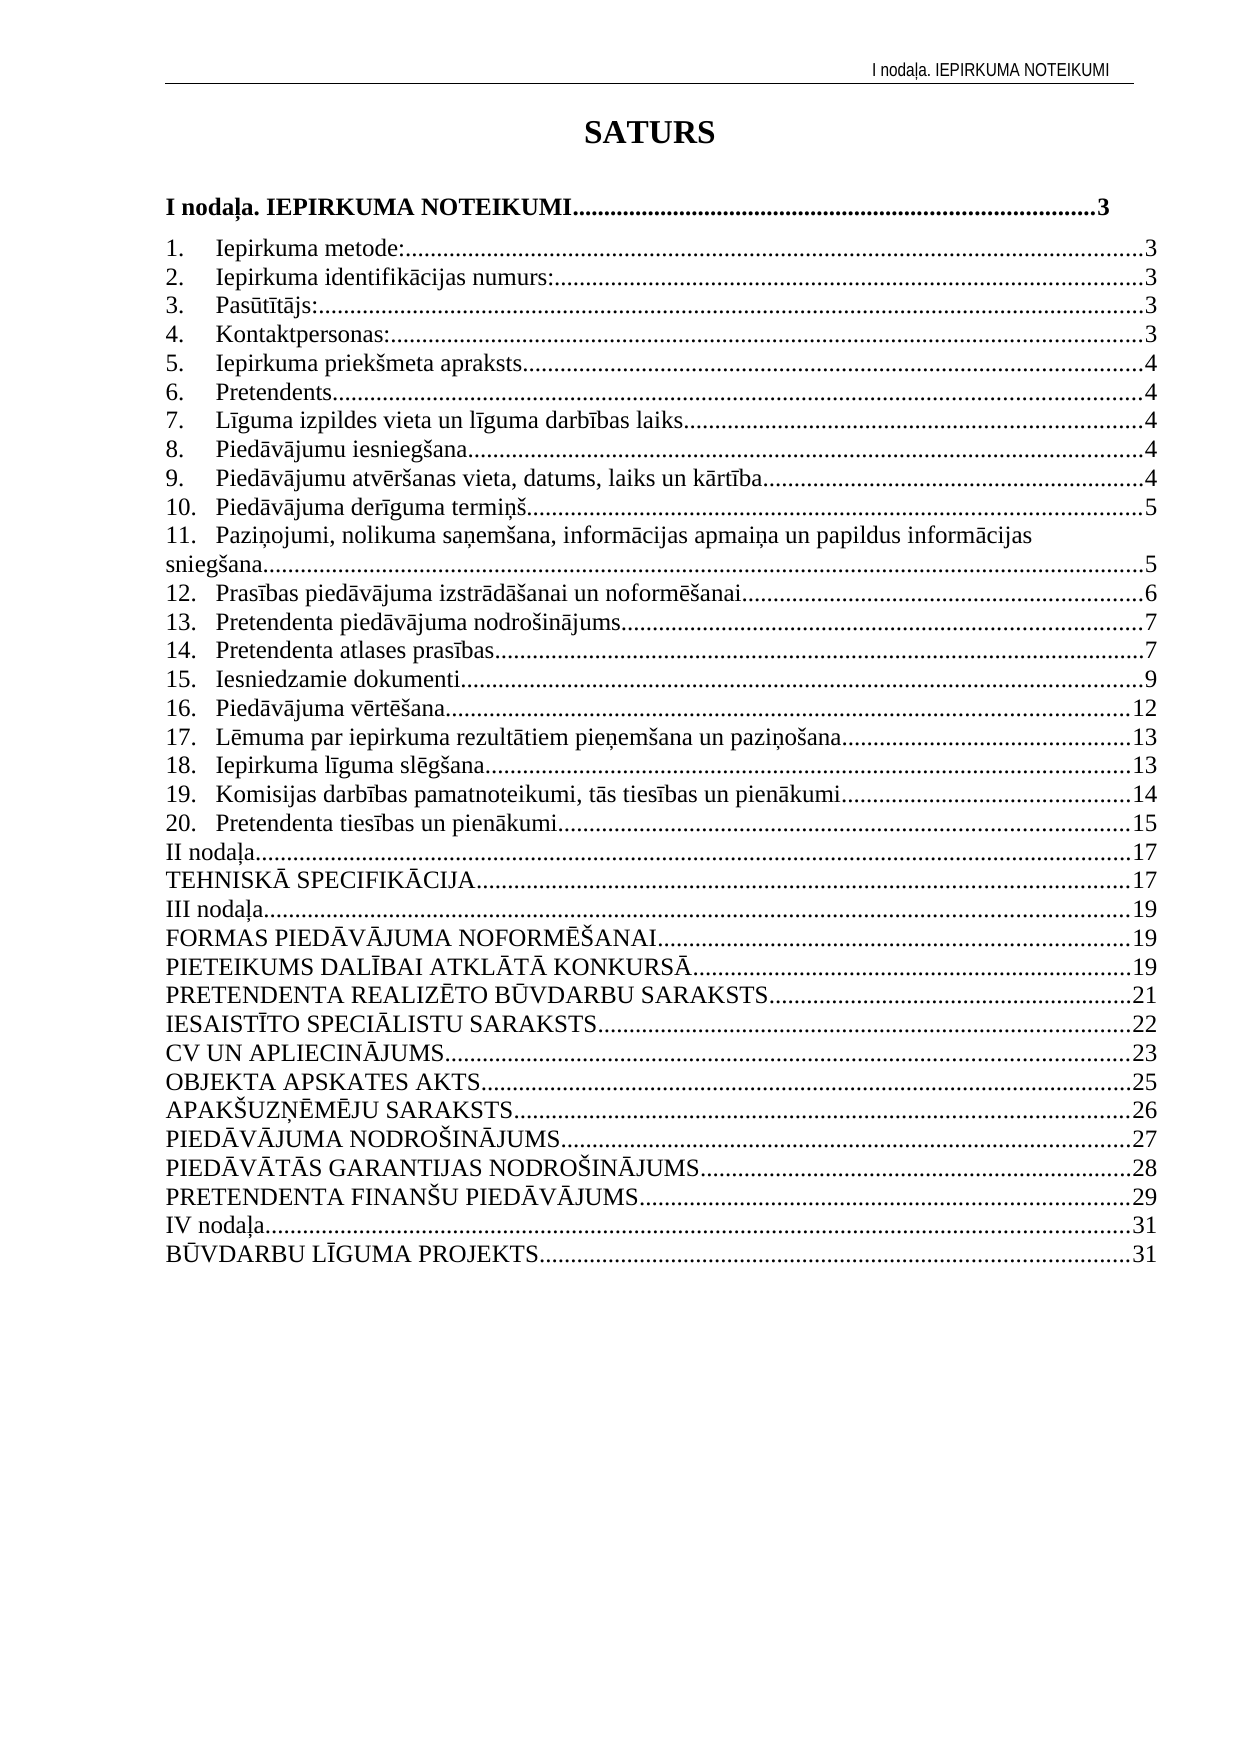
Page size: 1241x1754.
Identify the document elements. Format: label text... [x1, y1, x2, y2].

text 5. Iepirkuma priekšmeta apraksts 4 [165, 348, 1134, 377]
text FORMAS PIEDĀVĀJUMA NOFORMĒŠANAI 19 [165, 923, 1134, 952]
text 11. Paziņojumi, nolikuma saņemšana, informācijas apmaiņa un papildus informācijas sniegšana 5 [165, 521, 1134, 578]
text PIEDĀVĀTĀS GARANTIJAS NODROŠINĀJUMS 28 [165, 1153, 1134, 1182]
text 12. Prasības piedāvājuma izstrādāšanai un noformēšanai 6 [165, 578, 1134, 607]
text TEHNISKĀ SPECIFIKĀCIJA 17 [165, 866, 1134, 894]
text PIEDĀVĀJUMA NODROŠINĀJUMS 27 [165, 1124, 1134, 1153]
text 20. Pretendenta tiesības un pienākumi 15 [165, 808, 1134, 837]
text I nodaļa. IEPIRKUMA NOTEIKUMI 3 [165, 192, 1134, 221]
text 8. Piedāvājumu iesniegšana 4 [165, 434, 1134, 463]
text IESAISTĪTO SPECIĀLISTU SARAKSTS 22 [165, 1009, 1134, 1038]
text 18. Iepirkuma līguma slēgšana 13 [165, 751, 1134, 779]
text APAKŠUZŅĒMĒJU SARAKSTS 26 [165, 1096, 1134, 1124]
text PIETEIKUMS DALĪBAI ATKLĀTĀ KONKURSĀ 19 [165, 952, 1134, 981]
text 13. Pretendenta piedāvājuma nodrošinājums 7 [165, 607, 1134, 636]
text OBJEKTA APSKATES AKTS 25 [165, 1067, 1134, 1096]
text PRETENDENTA FINANŠU PIEDĀVĀJUMS 29 [165, 1182, 1134, 1211]
text II nodaļa 17 [165, 837, 1134, 866]
text 1. Iepirkuma metode: 3 [165, 233, 1134, 262]
text 10. Piedāvājuma derīguma termiņš 5 [165, 492, 1134, 521]
text 9. Piedāvājumu atvēršanas vieta, datums, laiks un kārtība 4 [165, 463, 1134, 492]
text 14. Pretendenta atlases prasības 7 [165, 636, 1134, 664]
text 17. Lēmuma par iepirkuma rezultātiem pieņemšana un paziņošana 13 [165, 722, 1134, 751]
text PRETENDENTA REALIZĒTO BŪVDARBU SARAKSTS 21 [165, 981, 1134, 1009]
text 16. Piedāvājuma vērtēšana 12 [165, 693, 1134, 722]
text IV nodaļa 31 [165, 1211, 1134, 1239]
text SATURS [165, 112, 1134, 151]
text 7. Līguma izpildes vieta un līguma darbības laiks 4 [165, 406, 1134, 434]
text 15. Iesniedzamie dokumenti 9 [165, 664, 1134, 693]
text 2. Iepirkuma identifikācijas numurs: 3 [165, 262, 1134, 291]
text CV UN APLIECINĀJUMS 23 [165, 1038, 1134, 1067]
text 4. Kontaktpersonas: 3 [165, 319, 1134, 348]
text 6. Pretendents 4 [165, 377, 1134, 406]
text 19. Komisijas darbības pamatnoteikumi, tās tiesības un pienākumi 14 [165, 779, 1134, 808]
text BŪVDARBU LĪGUMA PROJEKTS 31 [165, 1239, 1134, 1268]
text 3. Pasūtītājs: 3 [165, 291, 1134, 319]
text III nodaļa 19 [165, 894, 1134, 923]
